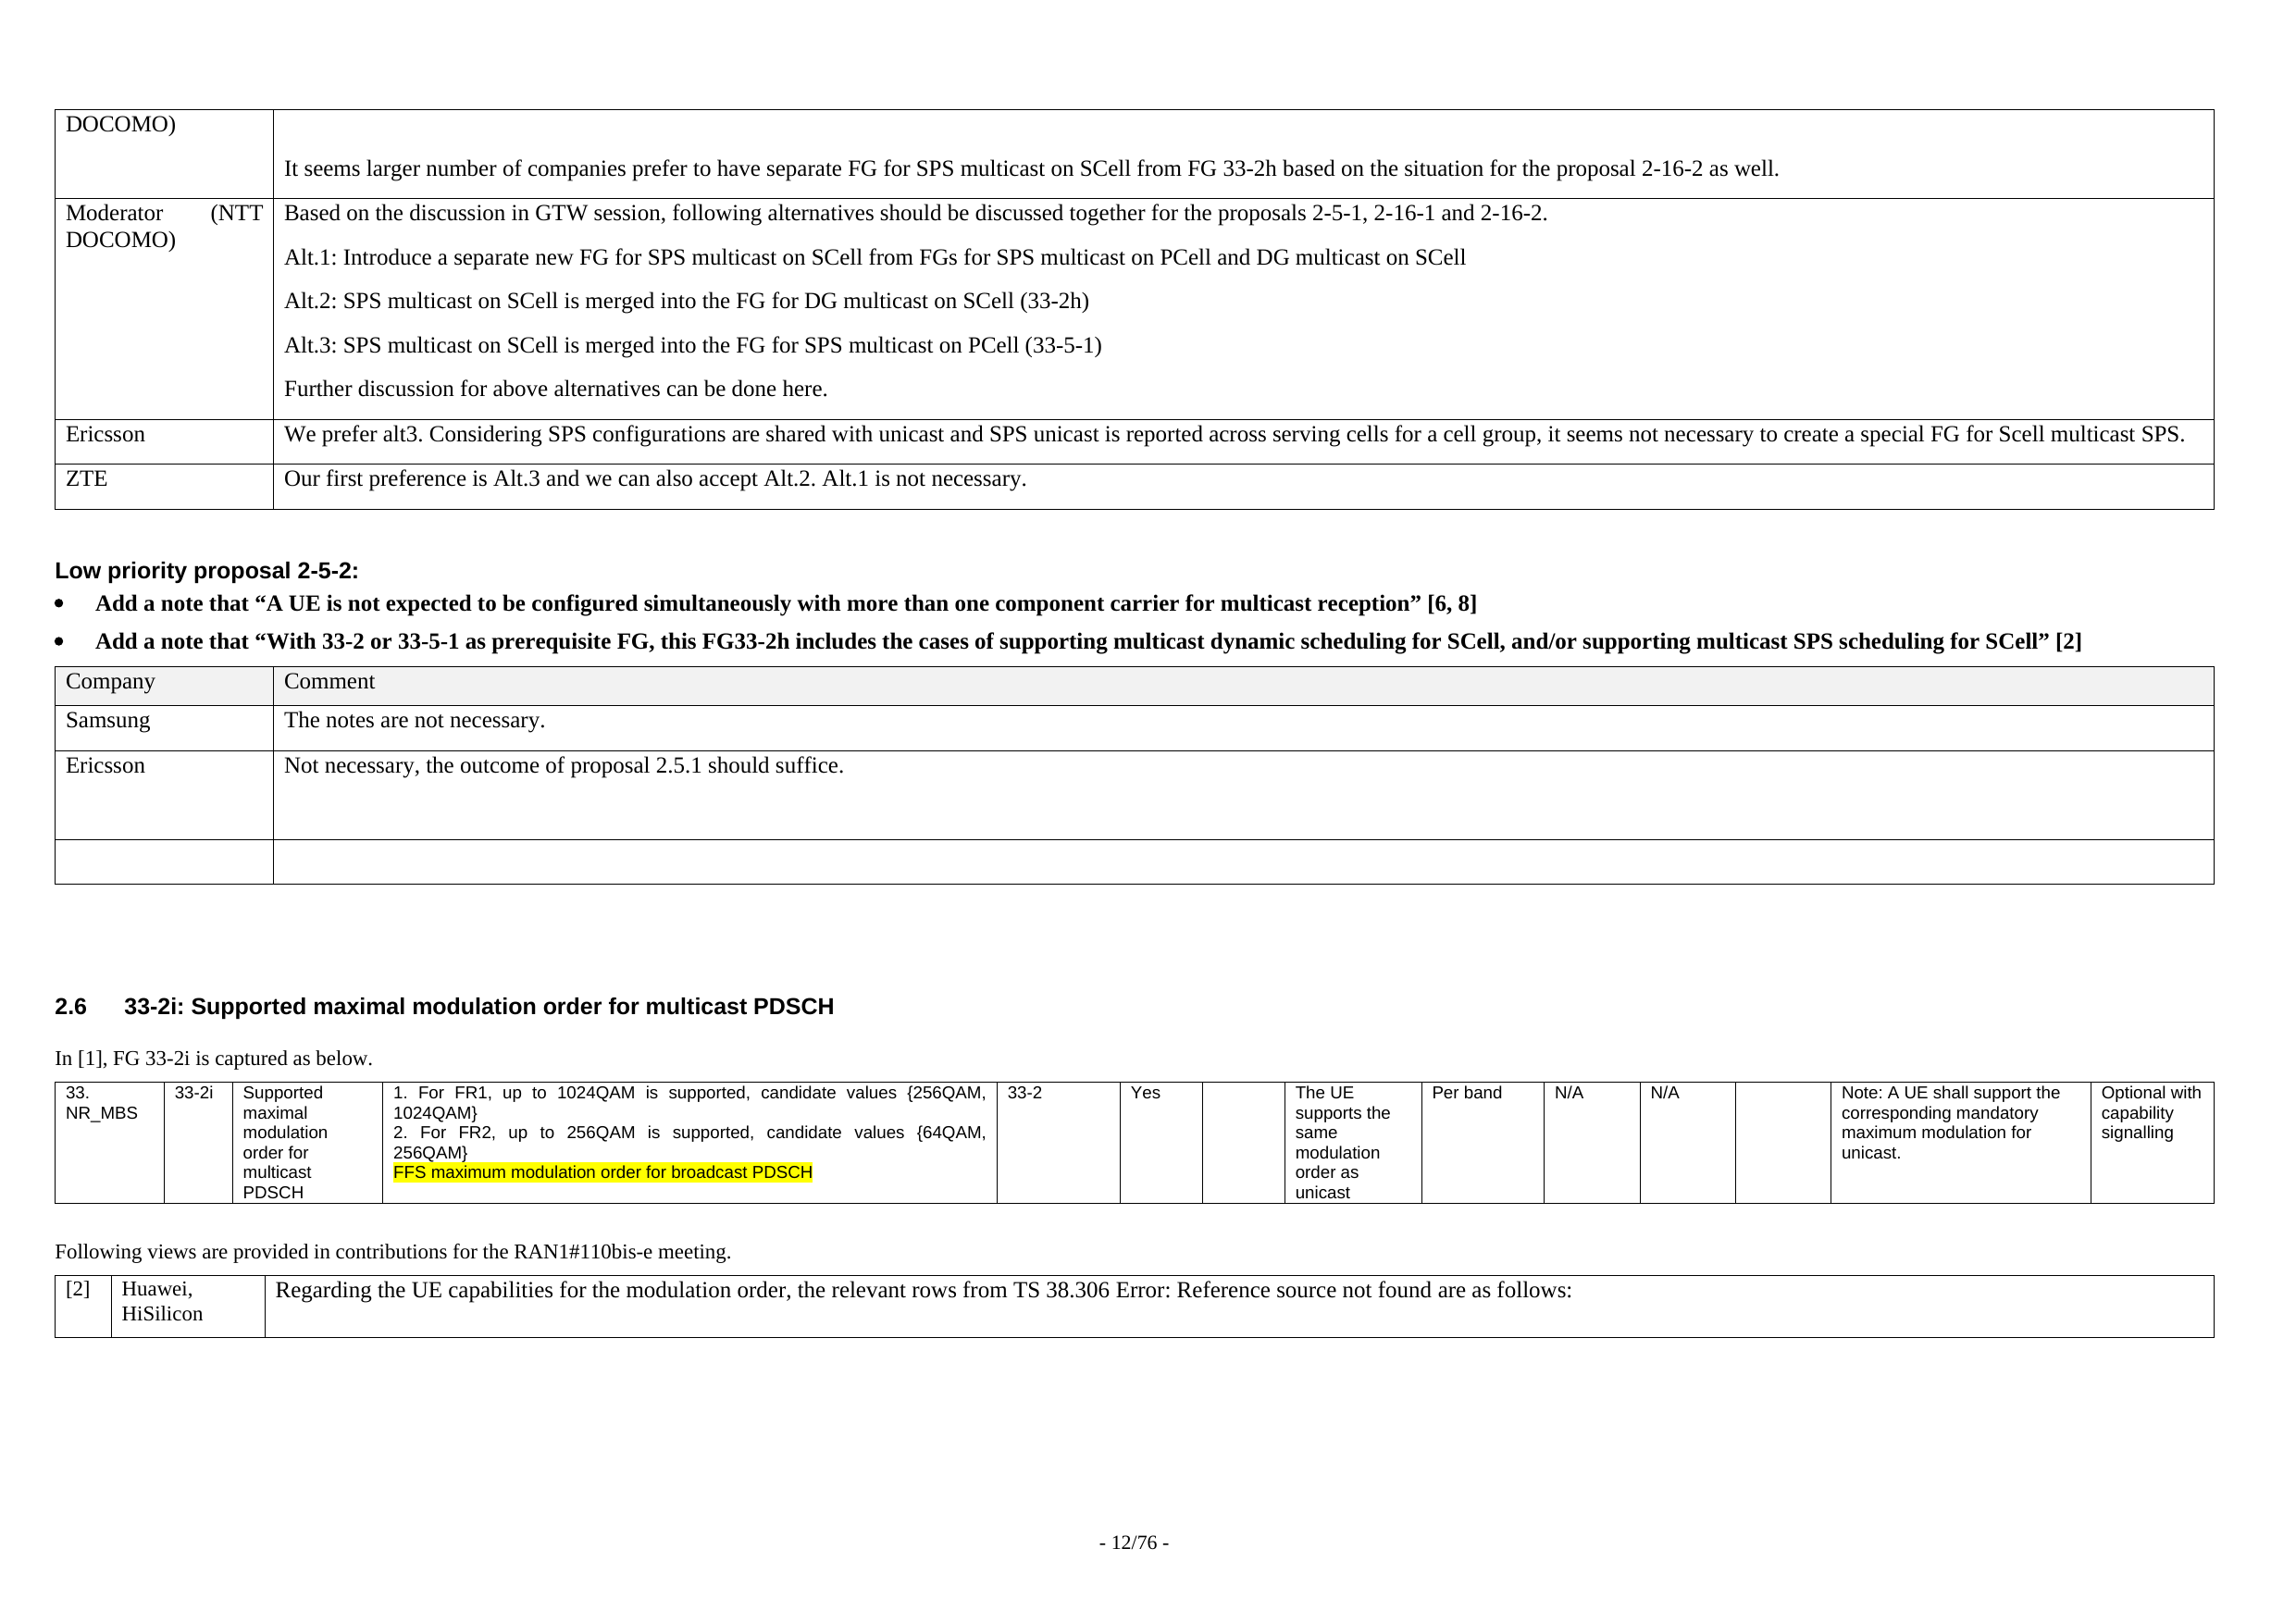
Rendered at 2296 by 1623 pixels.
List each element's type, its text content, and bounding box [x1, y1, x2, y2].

subtitle 2.6 33-2i: Supported maximal modulation order for multicast PDSCH [55, 993, 2214, 1019]
table_header Huawei, HiSilicon [112, 1276, 265, 1336]
table_header The UE supports the same modulation order as unicast [1285, 1083, 1421, 1202]
table_header [1736, 1083, 1831, 1202]
table_header Note: A UE shall support the corresponding mandatory maximum modulation for unicast. [1831, 1083, 2091, 1202]
table_header N/A [1545, 1083, 1640, 1202]
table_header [266, 1276, 2214, 1336]
table_cell Ericsson [56, 751, 273, 839]
table_header Per band [1422, 1083, 1544, 1202]
table_header 33. NR_MBS [56, 1083, 164, 1202]
table_header Comment [274, 667, 2214, 705]
table_header [2] [56, 1276, 111, 1336]
subtitle Low priority proposal 2-5-2: [55, 557, 2214, 584]
table_header 33-2i [165, 1083, 232, 1202]
table_cell Not necessary, the outcome of proposal 2.5.1 should suffice. [274, 751, 2214, 839]
text In [1], FG 33-2i is captured as below. [55, 1046, 2214, 1071]
table_header [1203, 1083, 1285, 1202]
table_cell We prefer alt3. Considering SPS configurations are shared with unicast and SPS unicast is reported across serving cells for a cell group, it seems not necessary to create a special FG for Scell multicast SPS. [274, 420, 2214, 464]
table_header 1. For FR1, up to 1024QAM is supported, candidate values {256QAM, 1024QAM} 2. For FR2, up to 256QAM is supported, candidate values {64QAM, 256QAM} FFS maximum modulation order for broadcast PDSCH [383, 1083, 997, 1202]
table_header Company [56, 667, 273, 705]
table_cell The notes are not necessary. [274, 706, 2214, 750]
table_cell Samsung [56, 706, 273, 750]
table_header Yes [1121, 1083, 1202, 1202]
table_cell Ericsson [56, 420, 273, 464]
list Add a note that “A UE is not expected to be configured simultaneously with more than one component carrier for multicast reception” [6, 8] [55, 589, 2214, 616]
table_header N/A [1641, 1083, 1735, 1202]
table_cell Based on the discussion in GTW session, following alternatives should be discussed together for the proposals 2-5-1, 2-16-1 and 2-16-2. Alt.1: Introduce a separate new FG for SPS multicast on SCell from FGs for SPS multicast on PCell and DG multicast on SCell Alt.2: SPS multicast on SCell is merged into the FG for DG multicast on SCell (33-2h) Alt.3: SPS multicast on SCell is merged into the FG for SPS multicast on PCell (33-5-1) Further discussion for above alternatives can be done here. [274, 199, 2214, 419]
table_cell [56, 840, 273, 884]
text Following views are provided in contributions for the RAN1#110bis-e meeting. [55, 1239, 2214, 1264]
list Add a note that “With 33-2 or 33-5-1 as prerequisite FG, this FG33-2h includes the cases of supporting multicast dynamic scheduling for SCell, and/or supporting multicast SPS scheduling for SCell” [2] [55, 627, 2214, 654]
table_cell Moderator (NTT DOCOMO) [56, 199, 273, 419]
table_cell [274, 840, 2214, 884]
table_header 33-2 [998, 1083, 1120, 1202]
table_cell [274, 110, 2214, 198]
table_header Supported maximal modulation order for multicast PDSCH [233, 1083, 382, 1202]
table_cell ZTE [56, 465, 273, 509]
table_cell Our first preference is Alt.3 and we can also accept Alt.2. Alt.1 is not necessary. [274, 465, 2214, 509]
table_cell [56, 110, 273, 198]
table_header Optional with capability signalling [2091, 1083, 2214, 1202]
